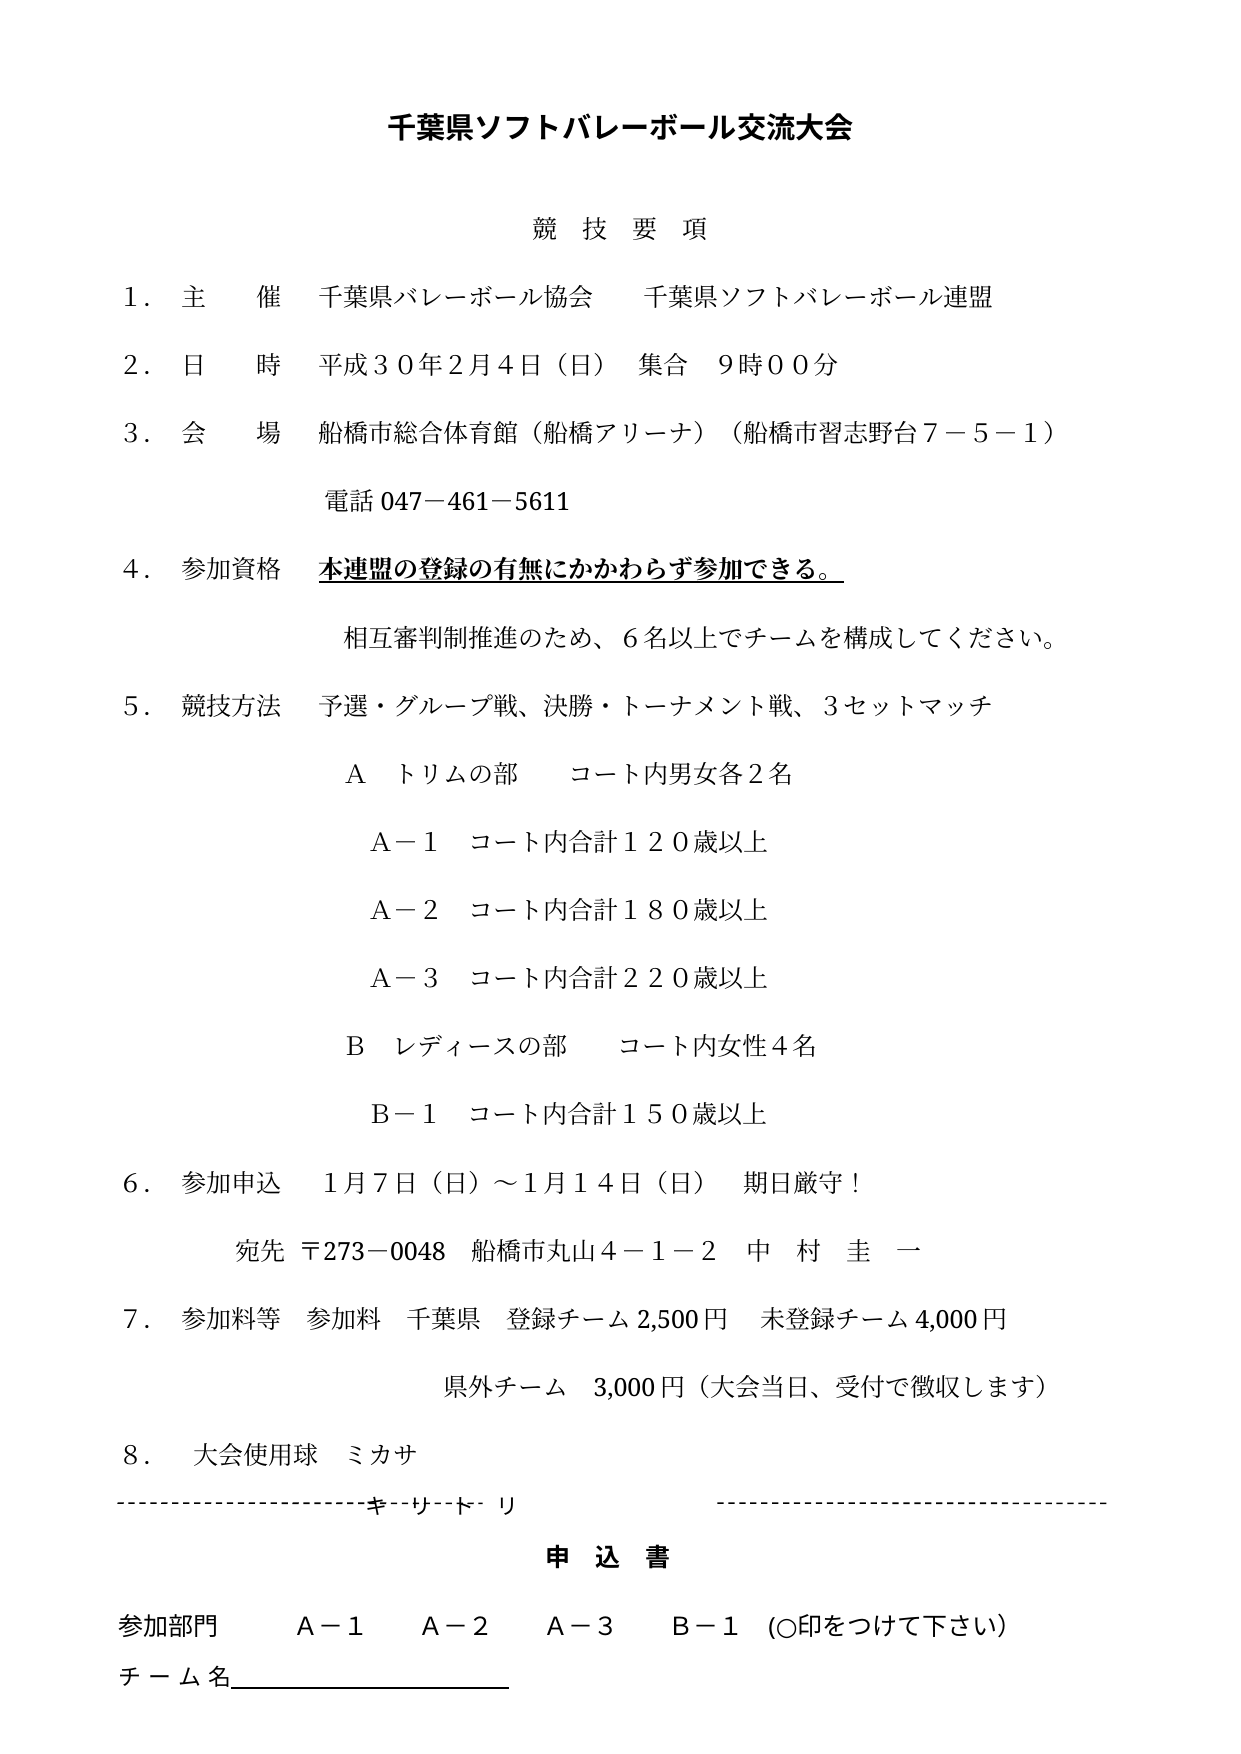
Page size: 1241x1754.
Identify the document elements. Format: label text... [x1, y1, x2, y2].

text ８． 大会使用球 ミカサ [118, 1420, 1122, 1488]
text Ａ トリムの部 コート内男女各２名 [118, 738, 1122, 807]
text ７． 参加料等 参加料 千葉県 登録チーム2,500円 未登録チーム4,000円 [118, 1283, 1122, 1352]
text ３． 会 場 船橋市総合体育館（船橋アリーナ）（船橋市習志野台７－５－１） [118, 398, 1122, 466]
text 宛先 〒273－0048 船橋市丸山４－１－２ 中 村 圭 一 [118, 1215, 1122, 1283]
text Ｂ－１ コート内合計１５０歳以上 [342, 1079, 1122, 1147]
text Ｂ レディースの部 コート内女性４名 [342, 1011, 1122, 1079]
text ２． 日 時 平成３０年２月４日（日） 集合 ９時００分 [118, 330, 1122, 398]
text 相互審判制推進のため、６名以上でチームを構成してください。 [118, 602, 1122, 670]
text ６． 参加申込 １月７日（日）～１月１４日（日） 期日厳守！ [118, 1147, 1122, 1215]
text 千葉県ソフトバレーボール交流大会 [118, 91, 1122, 159]
text Ａ－２ コート内合計１８０歳以上 [118, 875, 1122, 943]
text ５． 競技方法 予選・グループ戦、決勝・トーナメント戦、３セットマッチ [118, 670, 1122, 738]
text 電話 047－461－5611 [118, 466, 1122, 534]
text １． 主 催 千葉県バレーボール協会 千葉県ソフトバレーボール連盟 [118, 262, 1122, 330]
text ４． 参加資格 本連盟の登録の有無にかかわらず参加できる。 [118, 534, 1122, 602]
text 競 技 要 項 [118, 193, 1122, 262]
text チーム名 [118, 1658, 1122, 1692]
text キ リ ト リ [118, 1488, 1122, 1522]
text 県外チーム 3,000円（大会当日、受付で徴収します） [118, 1352, 1122, 1420]
text Ａ－３ コート内合計２２０歳以上 [118, 943, 1122, 1011]
text 申 込 書 参加部門 Ａ－１ Ａ－２ Ａ－３ Ｂ－１ (○印をつけて下さい） [118, 1522, 1122, 1658]
text Ａ－１ コート内合計１２０歳以上 [118, 807, 1122, 875]
